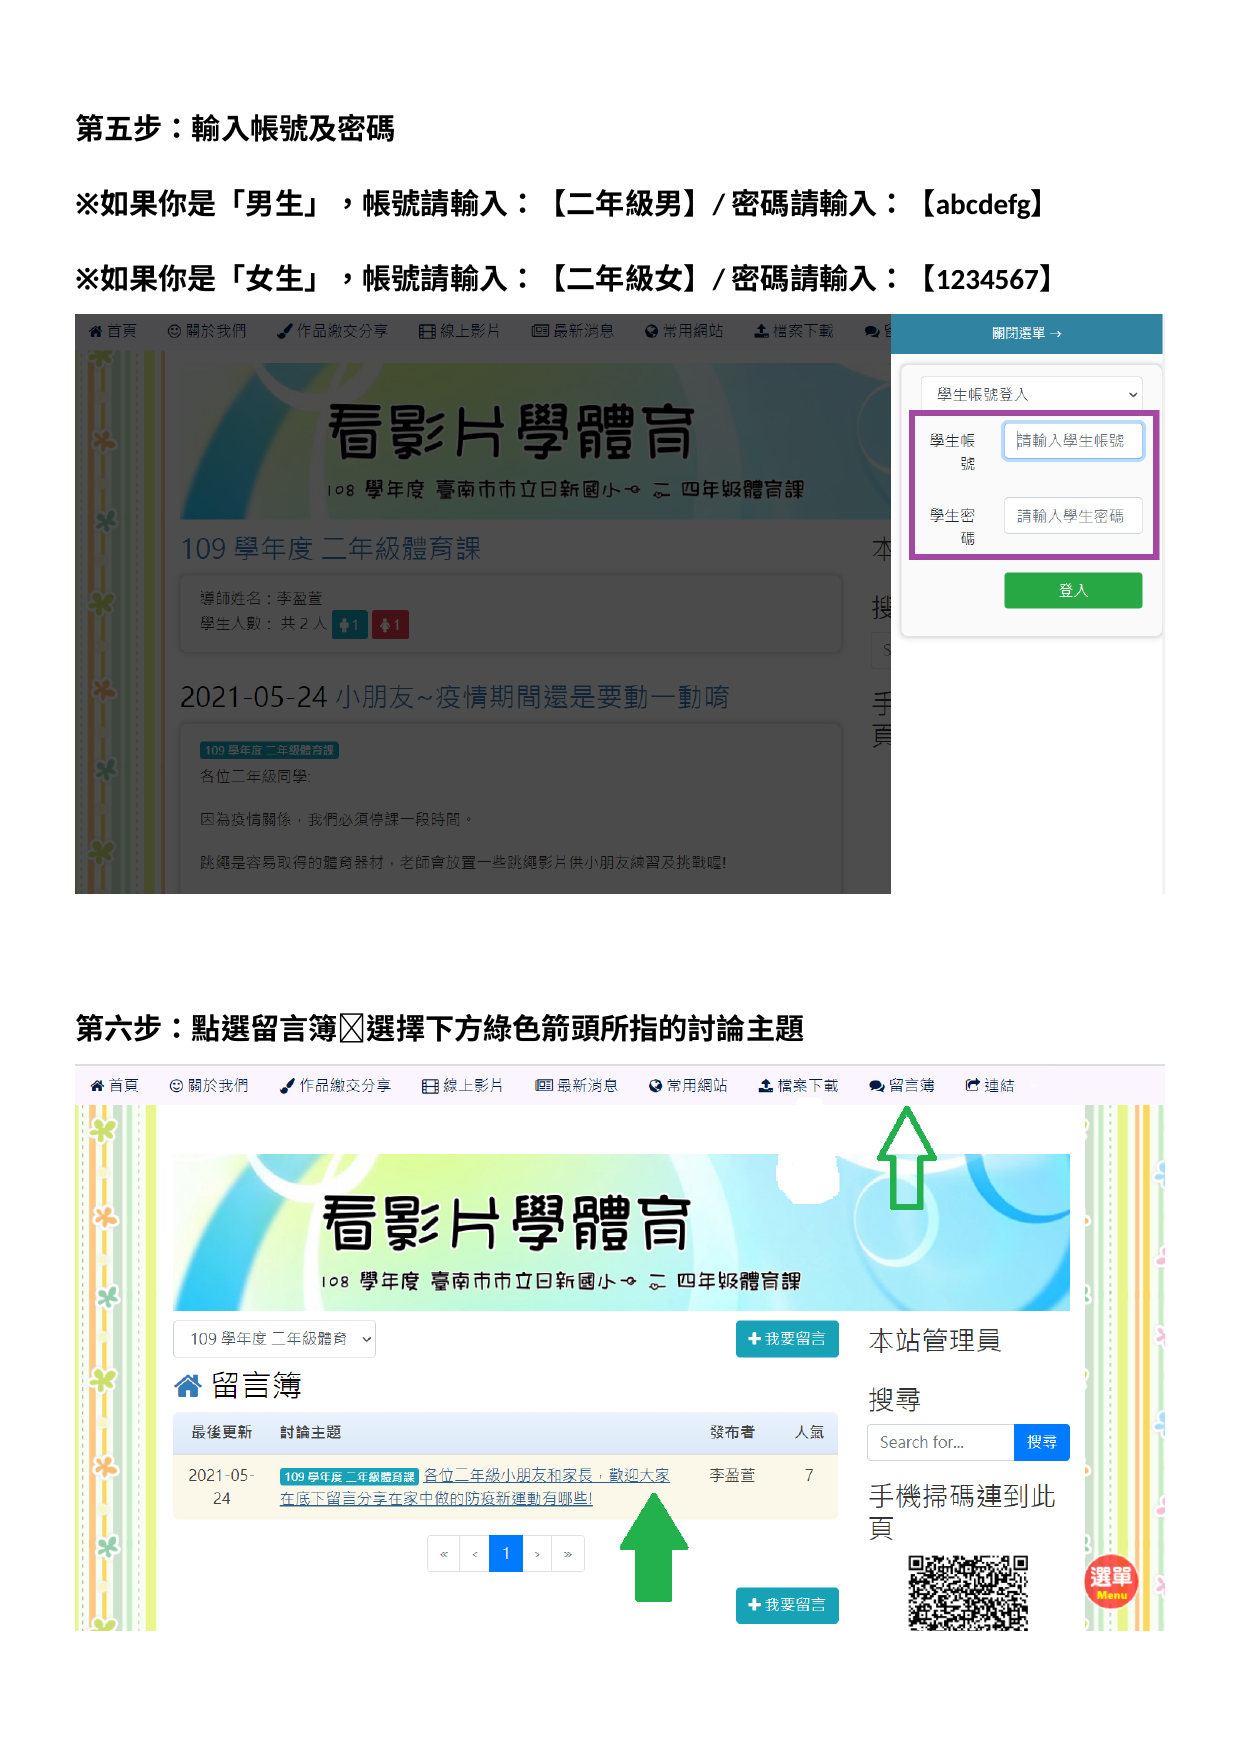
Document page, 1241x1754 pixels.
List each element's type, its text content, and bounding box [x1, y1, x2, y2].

text ※如果你是「女生」，帳號請輸入：【二年級女】/ 密碼請輸入：【1234567】 [75, 239, 1165, 314]
text 第五步：輸入帳號及密碼 [75, 89, 1165, 164]
text 第六步：點選留言簿選擇下方綠色箭頭所指的討論主題 [75, 989, 1165, 1064]
text ※如果你是「男生」，帳號請輸入：【二年級男】/ 密碼請輸入：【abcdefg】 [75, 164, 1165, 239]
picture [75, 1064, 1166, 1631]
picture [75, 314, 1166, 894]
